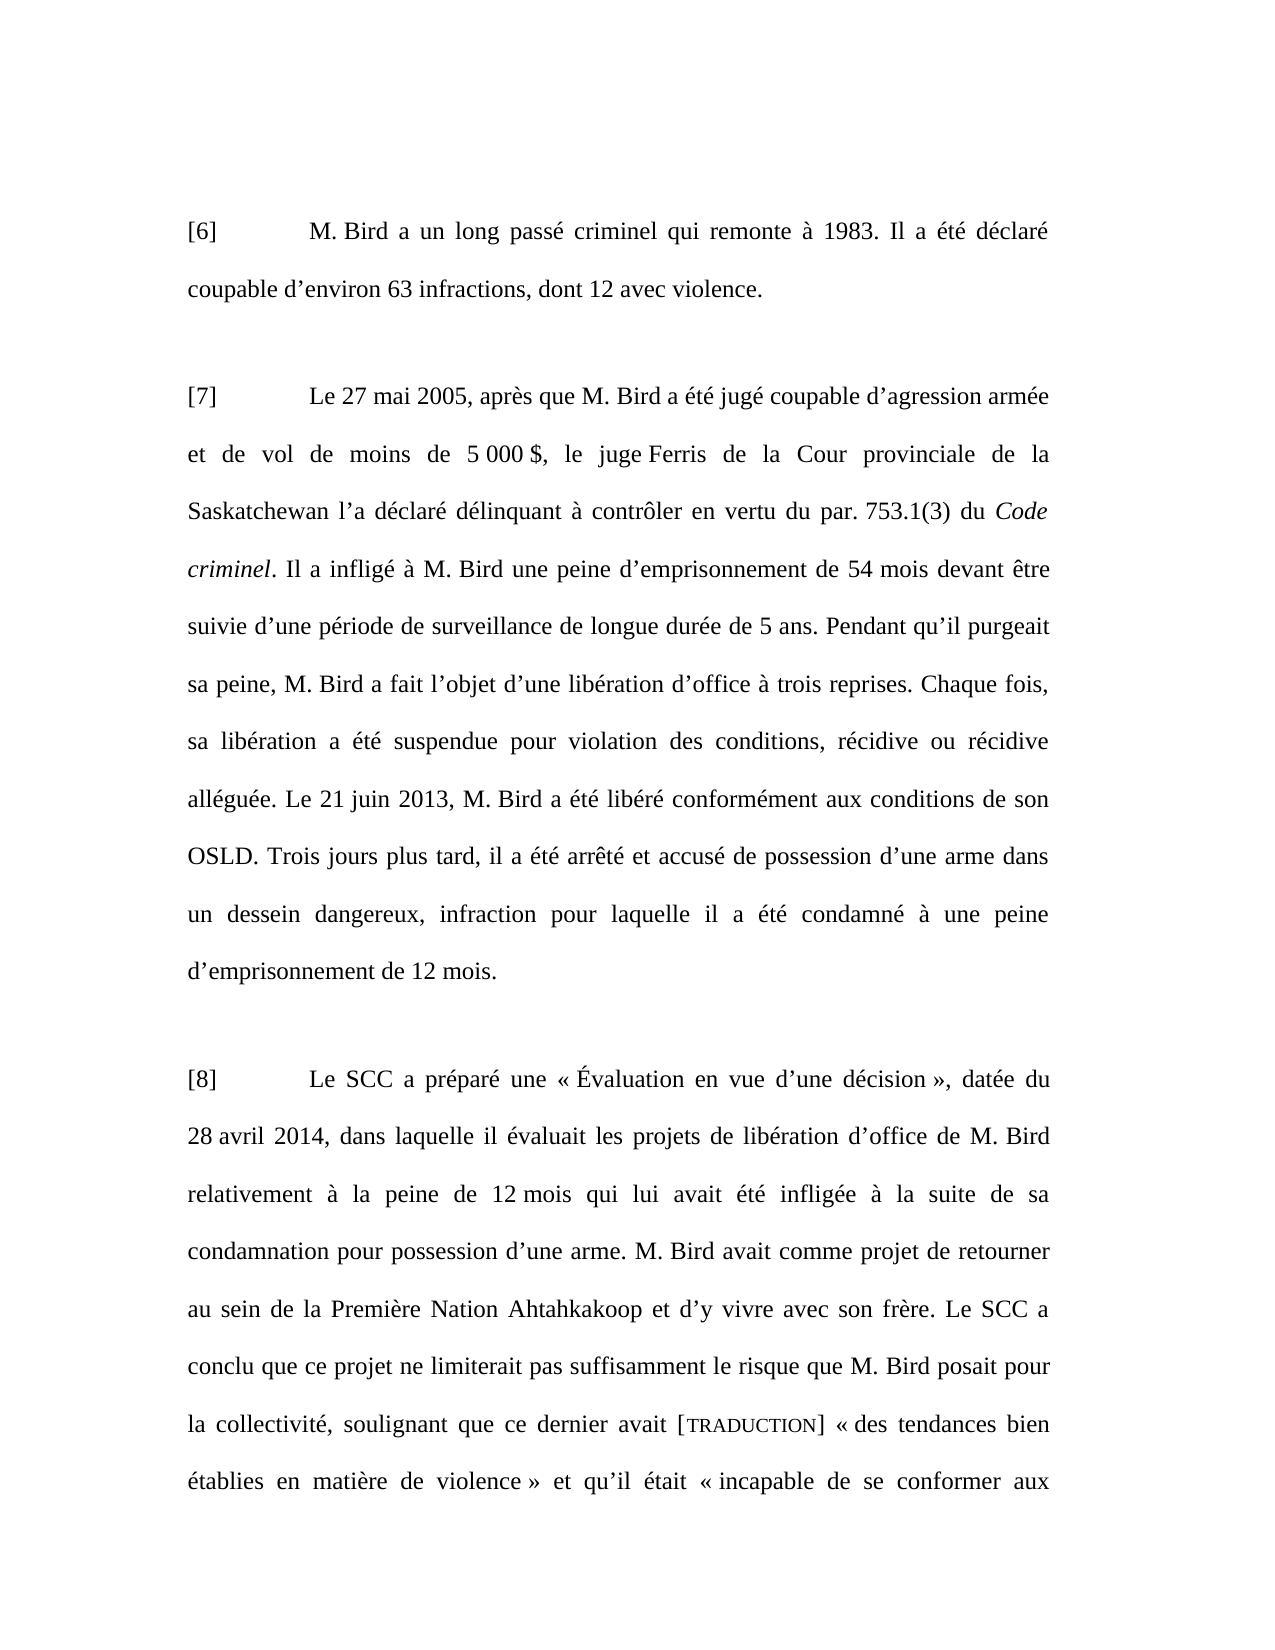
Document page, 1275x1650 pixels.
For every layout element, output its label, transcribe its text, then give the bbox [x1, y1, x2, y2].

text Le 27 mai 2005, après que M. Bird a été jugé coupable d’agression armée et de vol de moins de 5 000 $, le juge Ferris de la Cour provinciale de la Saskatchewan l’a déclaré délinquant à contrôler en vertu du par. 753.1(3) du Code criminel. Il a infligé à M. Bird une peine d’emprisonnement de 54 mois devant être suivie d’une période de surveillance de longue durée de 5 ans. Pendant qu’il purgeait sa peine, M. Bird a fait l’objet d’une libération d’office à trois reprises. Chaque fois, sa libération a été suspendue pour violation des conditions, récidive ou récidive alléguée. Le 21 juin 2013, M. Bird a été libéré conformément aux conditions de son OSLD. Trois jours plus tard, il a été arrêté et accusé de possession d’une arme dans un dessein dangereux, infraction pour laquelle il a été condamné à une peine d’emprisonnement de 12 mois. [187, 381, 1050, 985]
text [187, 1064, 1050, 1495]
text M. Bird a un long passé criminel qui remonte à 1983. Il a été déclaré coupable d’environ 63 infractions, dont 12 avec violence. [187, 216, 1050, 303]
